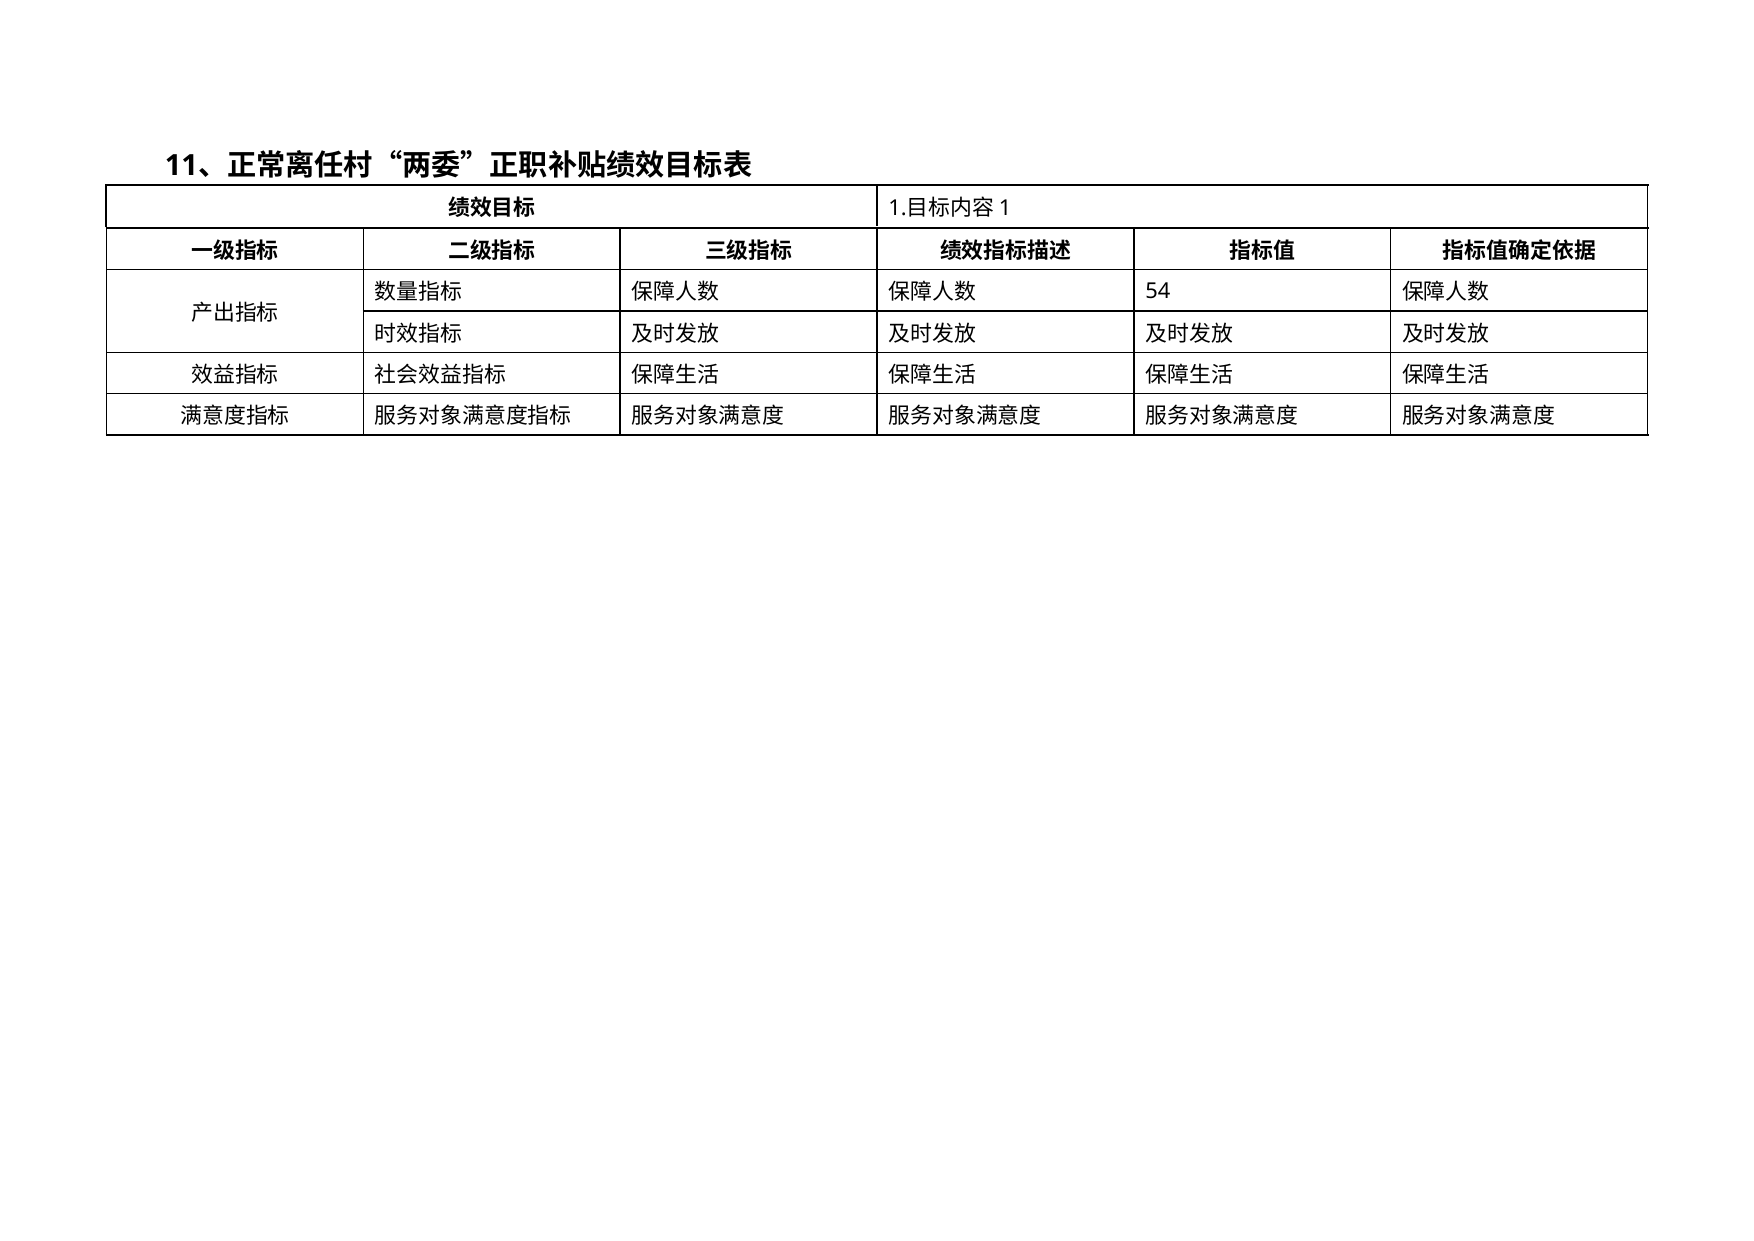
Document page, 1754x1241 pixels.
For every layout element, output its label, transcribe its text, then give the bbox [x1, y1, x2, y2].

table_cell 保障人数 [878, 270, 1133, 310]
table_cell 效益指标 [107, 353, 363, 393]
table_cell 保障生活 [1391, 353, 1647, 393]
table_cell 满意度指标 [107, 394, 363, 434]
table_cell 服务对象满意度 [1391, 394, 1647, 434]
table_header 三级指标 [621, 229, 876, 269]
table_cell 服务对象满意度 [878, 394, 1133, 434]
table_header 指标值确定依据 [1391, 229, 1647, 269]
table_cell 及时发放 [621, 312, 876, 351]
table_header 1.目标内容1 [878, 186, 1647, 226]
table_header 绩效指标描述 [878, 229, 1133, 269]
table_cell 服务对象满意度 [1135, 394, 1390, 434]
table_cell 保障人数 [1391, 270, 1647, 310]
table_header 一级指标 [107, 229, 363, 269]
table_cell 服务对象满意度 [621, 394, 876, 434]
table_cell 保障生活 [621, 353, 876, 393]
table_header 指标值 [1135, 229, 1390, 269]
table_cell 及时发放 [1391, 312, 1647, 351]
table_cell 保障生活 [878, 353, 1133, 393]
table_cell 保障生活 [1135, 353, 1390, 393]
table_cell 54 [1135, 270, 1390, 310]
table_cell 保障人数 [621, 270, 876, 310]
table_cell 产出指标 [107, 270, 363, 351]
text 11、正常离任村“两委”正职补贴绩效目标表 [106, 142, 1648, 184]
table_cell 及时发放 [1135, 312, 1390, 351]
table_cell 服务对象满意度指标 [364, 394, 619, 434]
table_cell 时效指标 [364, 312, 619, 351]
table_cell 及时发放 [878, 312, 1133, 351]
table_header 绩效目标 [107, 186, 876, 226]
table_header 二级指标 [364, 229, 619, 269]
table_cell 社会效益指标 [364, 353, 619, 393]
table_cell 数量指标 [364, 270, 619, 310]
